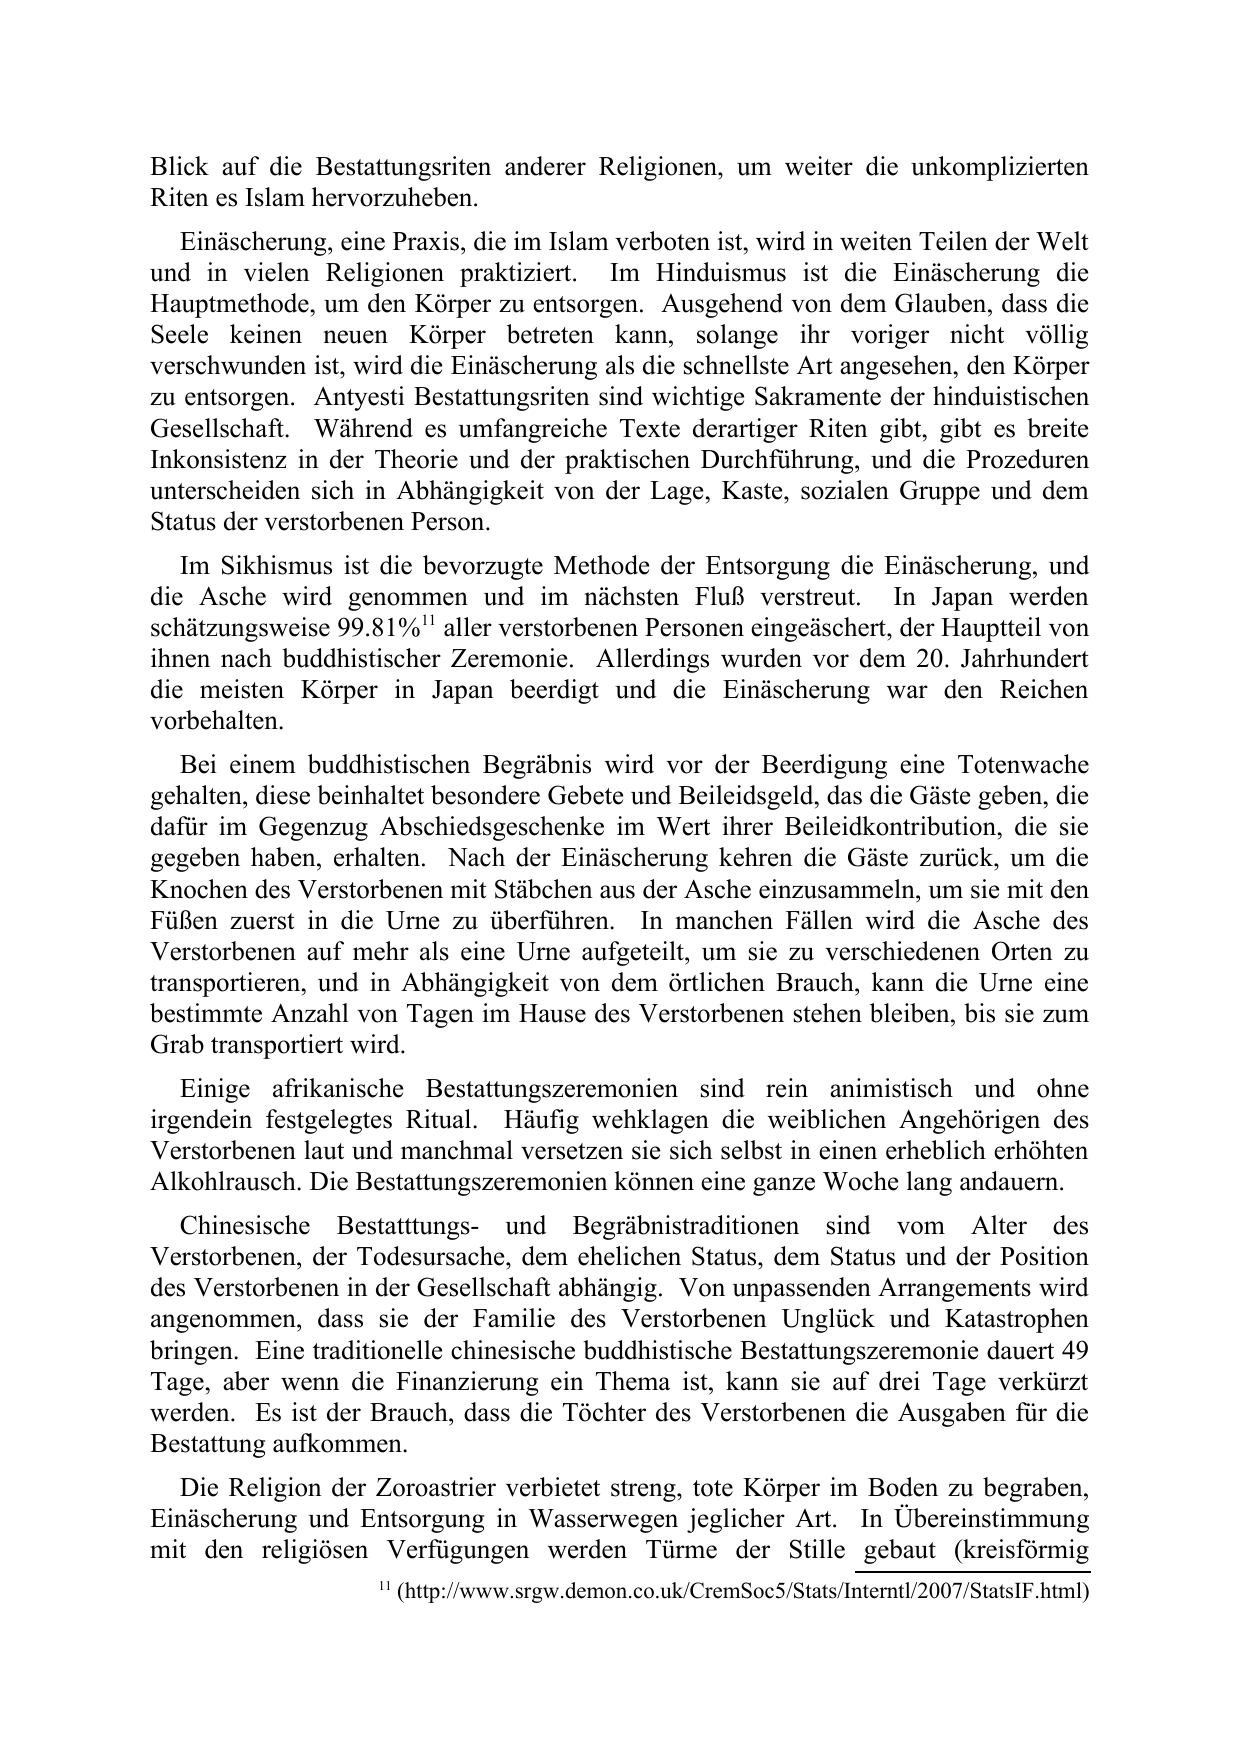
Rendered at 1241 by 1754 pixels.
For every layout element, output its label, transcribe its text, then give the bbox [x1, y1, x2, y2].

text Bei einem buddhistischen Begräbnis wird vor der Beerdigung eine Totenwache gehalten, diese beinhaltet besondere Gebete und Beileidsgeld, das die Gäste geben, die dafür im Gegenzug Abschiedsgeschenke im Wert ihrer Beileidkontribution, die sie gegeben haben, erhalten. Nach der Einäscherung kehren die Gäste zurück, um die Knochen des Verstorbenen mit Stäbchen aus der Asche einzusammeln, um sie mit den Füßen zuerst in die Urne zu überführen. In manchen Fällen wird die Asche des Verstorbenen auf mehr als eine Urne aufgeteilt, um sie zu verschiedenen Orten zu transportieren, und in Abhängigkeit von dem örtlichen Brauch, kann die Urne eine bestimmte Anzahl von Tagen im Hause des Verstorbenen stehen bleiben, bis sie zum Grab transportiert wird. [150, 748, 1090, 1059]
text Einäscherung, eine Praxis, die im Islam verboten ist, wird in weiten Teilen der Welt und in vielen Religionen praktiziert. Im Hinduismus ist die Einäscherung die Hauptmethode, um den Körper zu entsorgen. Ausgehend von dem Glauben, dass die Seele keinen neuen Körper betreten kann, solange ihr voriger nicht völlig verschwunden ist, wird die Einäscherung als die schnellste Art angesehen, den Körper zu entsorgen. Antyesti Bestattungsriten sind wichtige Sakramente der hinduistischen Gesellschaft. Während es umfangreiche Texte derartiger Riten gibt, gibt es breite Inkonsistenz in der Theorie und der praktischen Durchführung, und die Prozeduren unterscheiden sich in Abhängigkeit von der Lage, Kaste, sozialen Gruppe und dem Status der verstorbenen Person. [150, 225, 1090, 536]
text Einige afrikanische Bestattungszeremonien sind rein animistisch und ohne irgendein festgelegtes Ritual. Häufig wehklagen die weiblichen Angehörigen des Verstorbenen laut und manchmal versetzen sie sich selbst in einen erheblich erhöhten Alkohlrausch. Die Bestattungszeremonien können eine ganze Woche lang andauern. [150, 1072, 1090, 1197]
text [150, 150, 1090, 212]
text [150, 1471, 1090, 1564]
text Chinesische Bestatttungs- und Begräbnistraditionen sind vom Alter des Verstorbenen, der Todesursache, dem ehelichen Status, dem Status und der Position des Verstorbenen in der Gesellschaft abhängig. Von unpassenden Arrangements wird angenommen, dass sie der Familie des Verstorbenen Unglück und Katastrophen bringen. Eine traditionelle chinesische buddhistische Bestattungszeremonie dauert 49 Tage, aber wenn die Finanzierung ein Thema ist, kann sie auf drei Tage verkürzt werden. Es ist der Brauch, dass die Töchter des Verstorbenen die Ausgaben für die Bestattung aufkommen. [150, 1209, 1090, 1458]
text Im Sikhismus ist die bevorzugte Methode der Entsorgung die Einäscherung, und die Asche wird genommen und im nächsten Fluß verstreut. In Japan werden schätzungsweise 99.81% aller verstorbenen Personen eingeäschert, der Hauptteil von ihnen nach buddhistischer Zeremonie. Allerdings wurden vor dem 20. Jahrhundert die meisten Körper in Japan beerdigt und die Einäscherung war den Reichen vorbehalten. [150, 549, 1090, 736]
